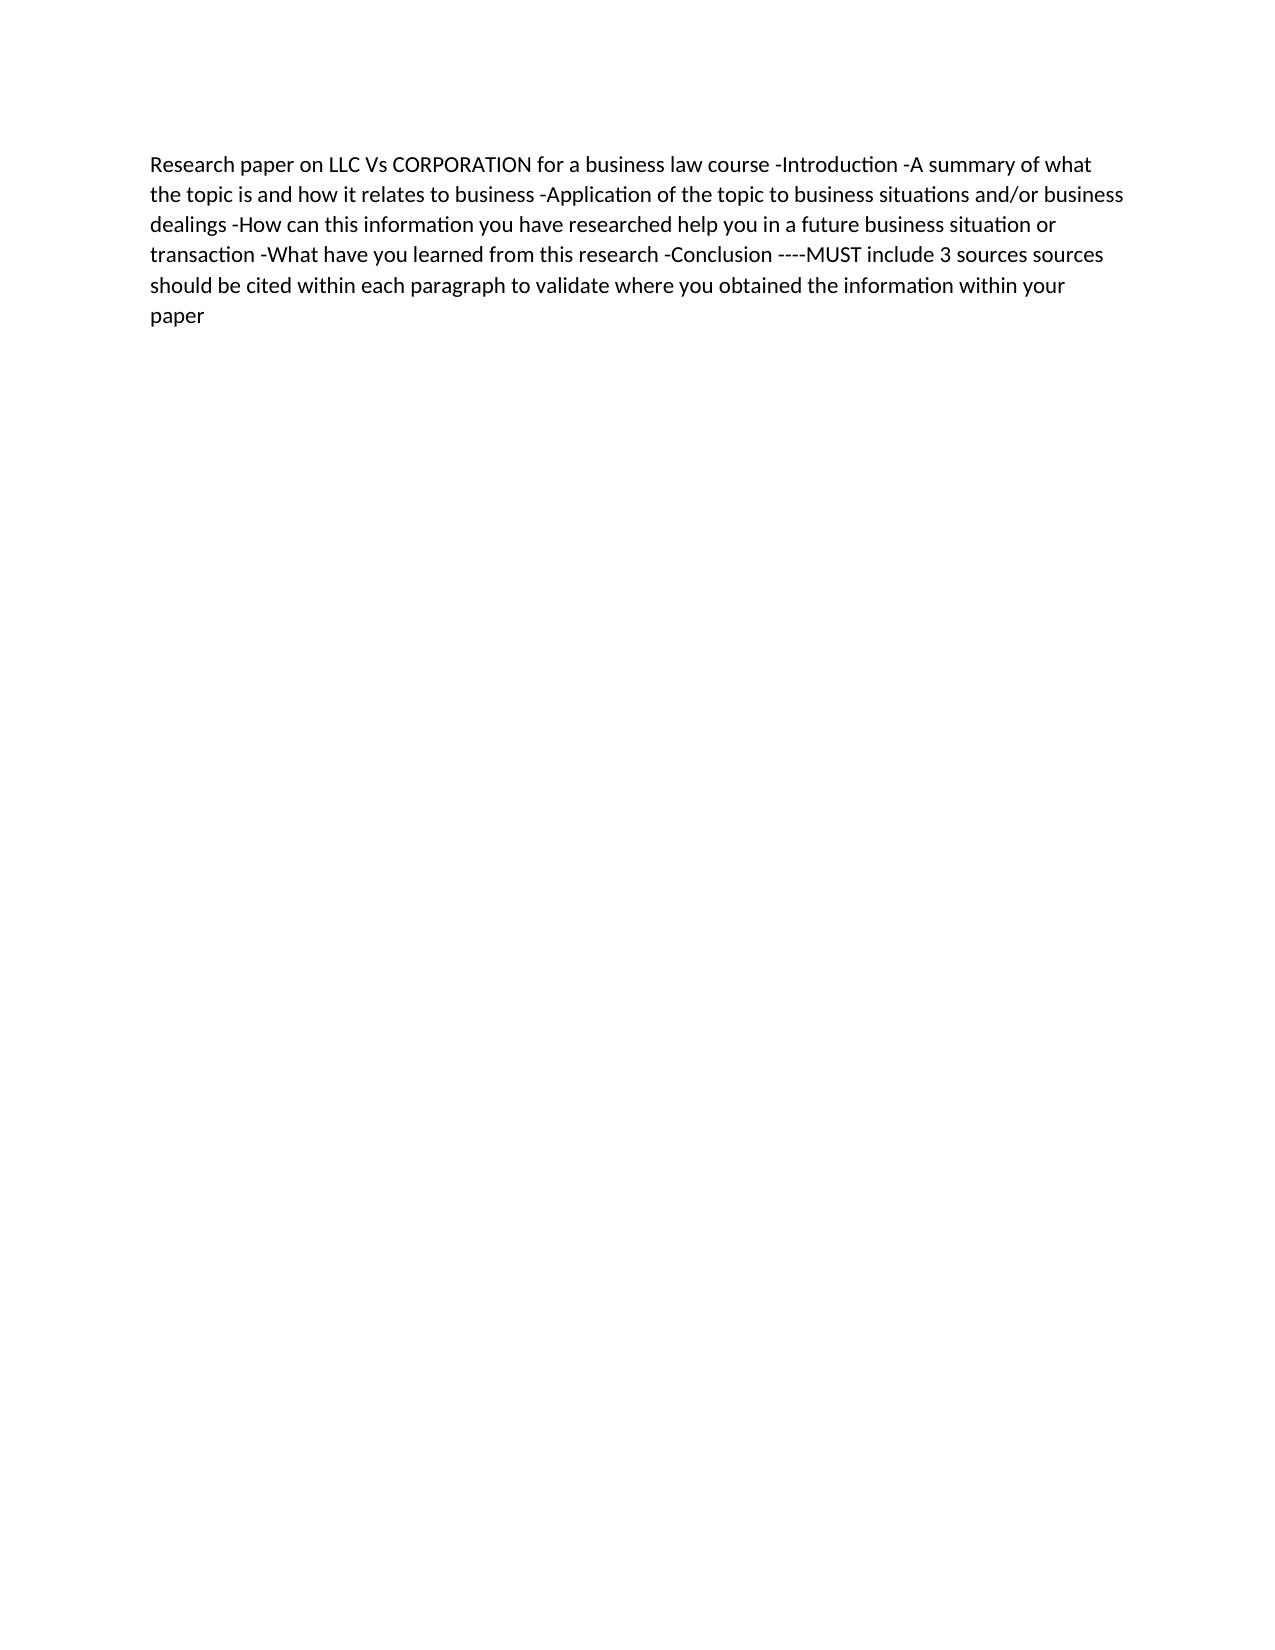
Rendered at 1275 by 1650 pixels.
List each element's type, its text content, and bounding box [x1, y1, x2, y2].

text Research paper on LLC Vs CORPORATION for a business law course -Introduction -A summary of what the topic is and how it relates to business -Application of the topic to business situations and/or business dealings -How can this information you have researched help you in a future business situation or transaction -What have you learned from this research -Conclusion ----MUST include 3 sources sources should be cited within each paragraph to validate where you obtained the information within your paper [150, 150, 1125, 329]
